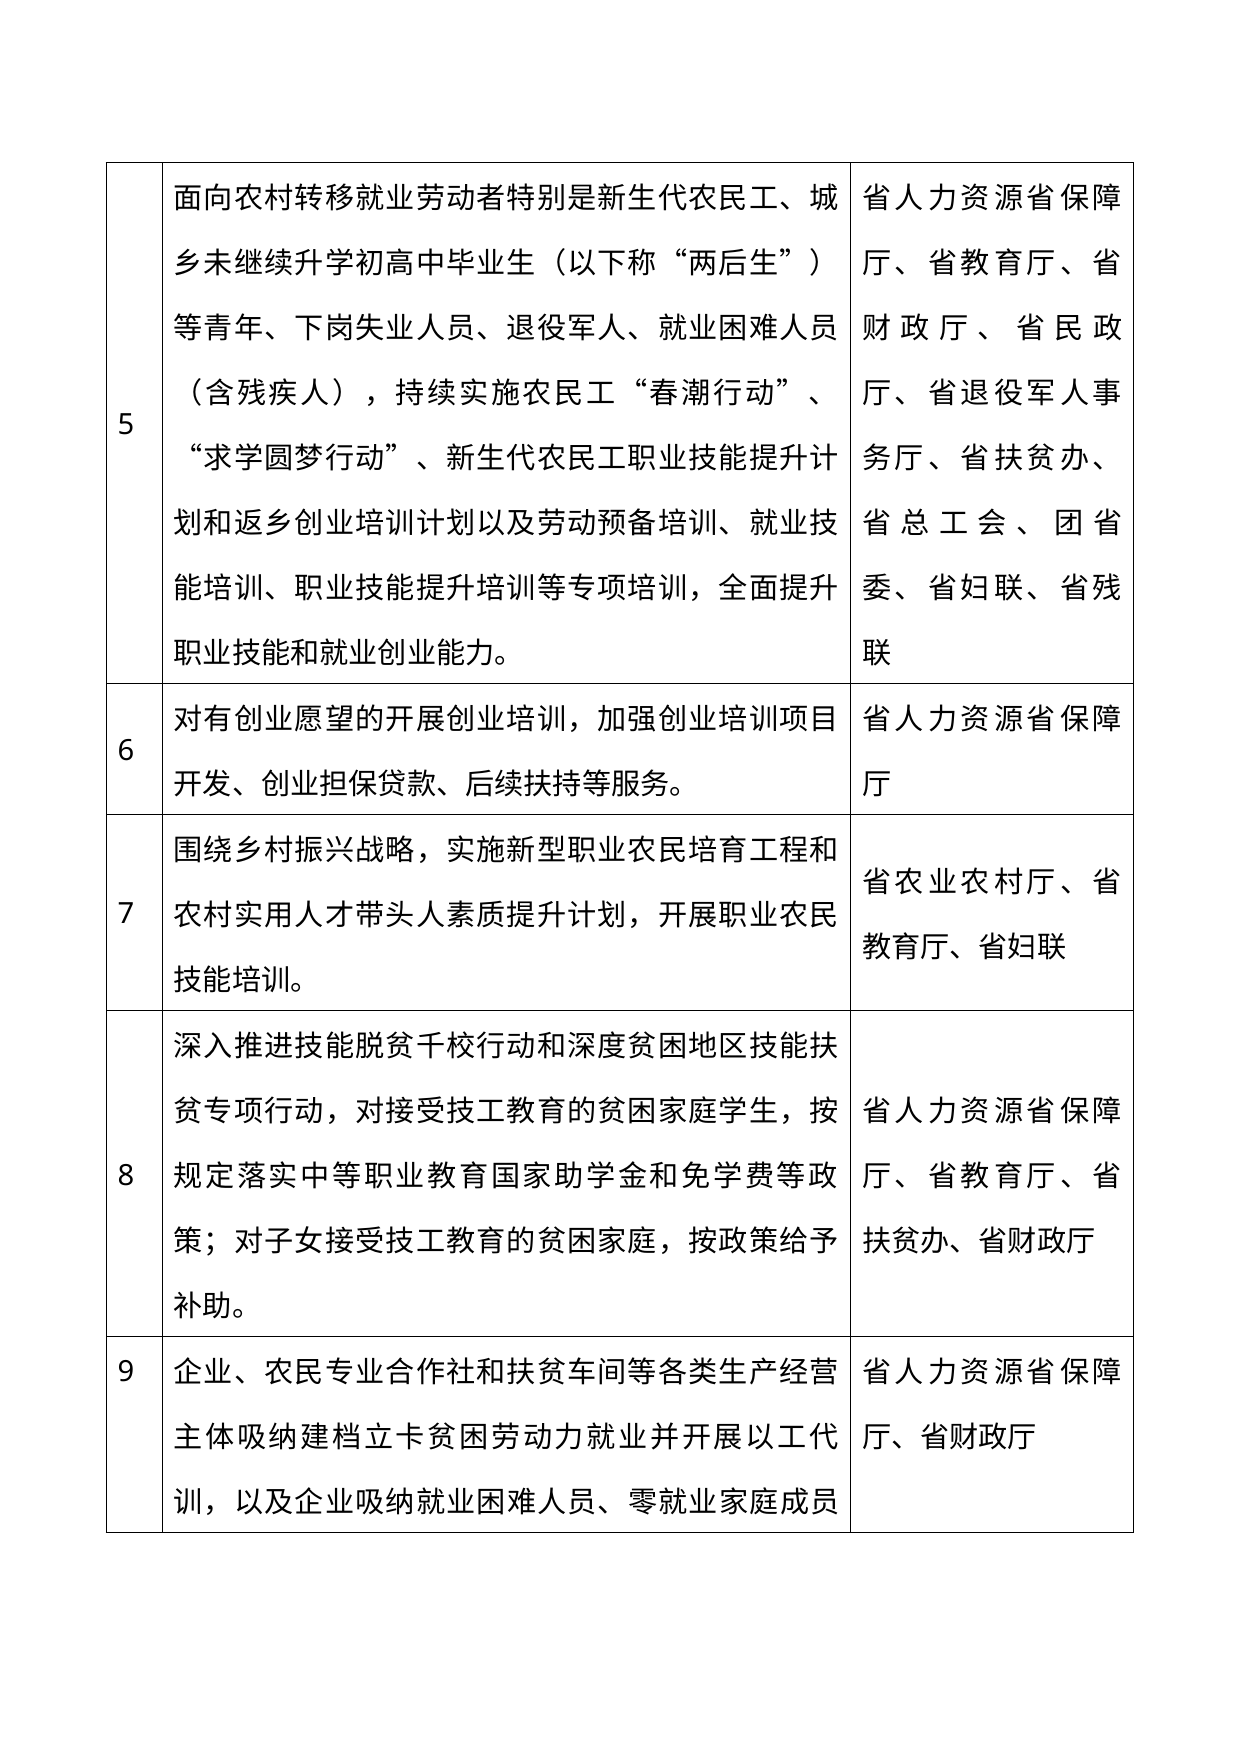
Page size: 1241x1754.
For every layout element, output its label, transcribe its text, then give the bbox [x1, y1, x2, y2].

table_cell 面向农村转移就业劳动者特别是新生代农民工、城乡未继续升学初高中毕业生（以下称“两后生”）等青年、下岗失业人员、退役军人、就业困难人员（含残疾人），持续实施农民工“春潮行动”、“求学圆梦行动”、新生代农民工职业技能提升计划和返乡创业培训计划以及劳动预备培训、就业技能培训、职业技能提升培训等专项培训，全面提升职业技能和就业创业能力。 [163, 163, 850, 683]
table_cell 省农业农村厅、省教育厅、省妇联 [851, 815, 1133, 1010]
table_cell 省人力资源省保障厅、省财政厅 [851, 1337, 1133, 1532]
table_cell 省人力资源省保障厅、省教育厅、省财政厅、省民政厅、省退役军人事务厅、省扶贫办、省总工会、团省委、省妇联、省残联 [851, 163, 1133, 683]
table_cell 6 [107, 684, 162, 814]
table_cell 7 [107, 815, 162, 1010]
table_cell 8 [107, 1011, 162, 1336]
table_cell 9 [107, 1337, 162, 1532]
table_cell 深入推进技能脱贫千校行动和深度贫困地区技能扶贫专项行动，对接受技工教育的贫困家庭学生，按规定落实中等职业教育国家助学金和免学费等政策；对子女接受技工教育的贫困家庭，按政策给予补助。 [163, 1011, 850, 1336]
table_cell 围绕乡村振兴战略，实施新型职业农民培育工程和农村实用人才带头人素质提升计划，开展职业农民技能培训。 [163, 815, 850, 1010]
table_cell 省人力资源省保障厅、省教育厅、省扶贫办、省财政厅 [851, 1011, 1133, 1336]
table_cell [163, 1337, 850, 1532]
table_cell 省人力资源省保障厅 [851, 684, 1133, 814]
table_cell 对有创业愿望的开展创业培训，加强创业培训项目开发、创业担保贷款、后续扶持等服务。 [163, 684, 850, 814]
table_cell 5 [107, 163, 162, 683]
